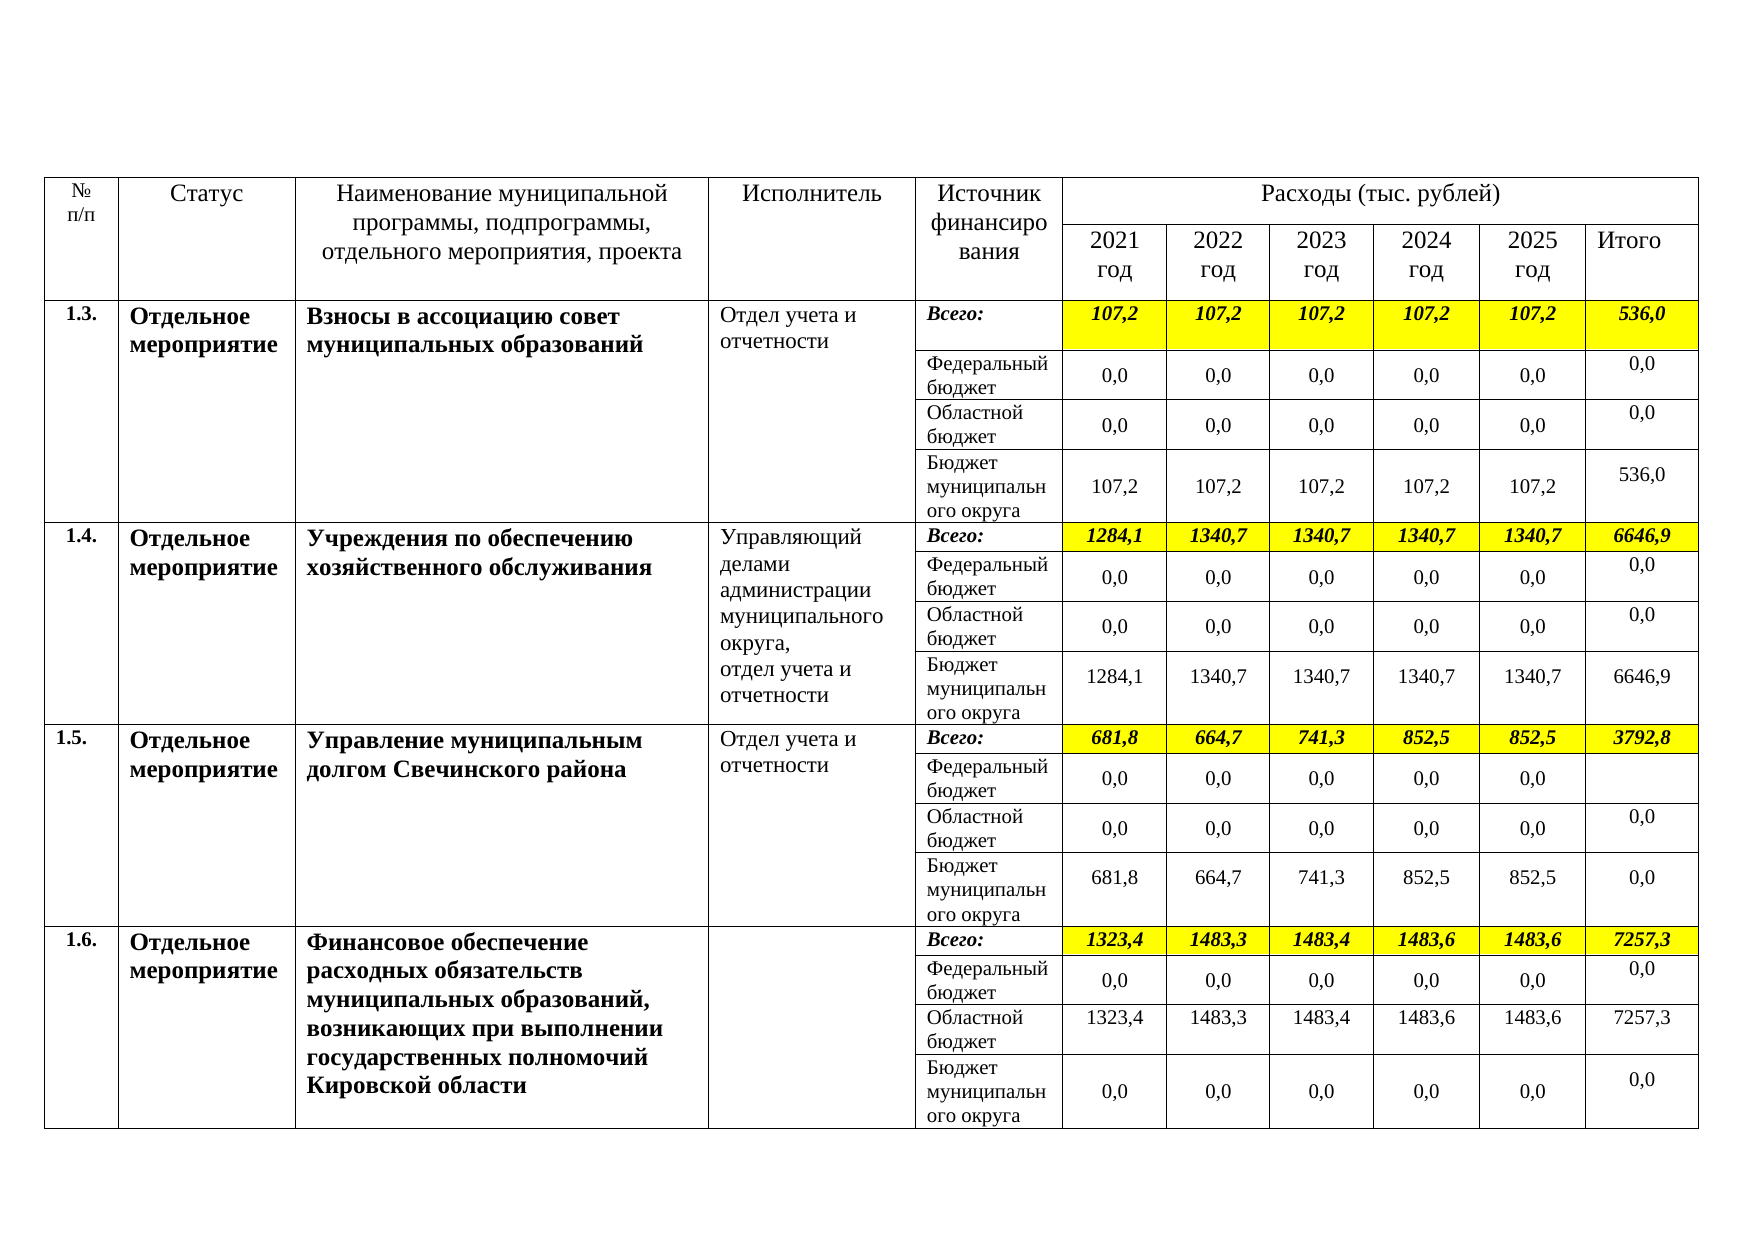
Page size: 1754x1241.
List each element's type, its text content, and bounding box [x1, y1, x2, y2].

table_cell 852,5 [1374, 853, 1479, 926]
table_cell 0,0 [1270, 956, 1373, 1004]
table_cell 1483,4 [1270, 1005, 1373, 1054]
table_cell 1340,7 [1480, 652, 1585, 724]
table_header Наименование муниципальной программы, подпрограммы, отдельного мероприятия, проекта [296, 178, 708, 300]
table_cell Всего: [916, 301, 1062, 349]
table_cell 0,0 [1063, 754, 1166, 802]
table_cell 0,0 [1374, 804, 1479, 852]
table_cell 0,0 [1586, 351, 1698, 399]
table_cell Учреждения по обеспечению хозяйственного обслуживания [296, 523, 708, 724]
table_cell 1323,4 [1063, 1005, 1166, 1054]
table_cell 0,0 [1586, 956, 1698, 1004]
table_cell Отдельное мероприятие [119, 523, 295, 724]
table_cell 681,8 [1063, 725, 1166, 753]
table_cell 0,0 [1167, 552, 1269, 601]
table_cell 0,0 [1167, 400, 1269, 449]
table_cell 0,0 [1480, 552, 1585, 601]
table_cell [1586, 754, 1698, 802]
table_cell Федеральный бюджет [916, 552, 1062, 601]
table_cell 0,0 [1586, 1055, 1698, 1128]
table_header Статус [119, 178, 295, 300]
table_cell 0,0 [1167, 956, 1269, 1004]
table_cell 107,2 [1167, 450, 1269, 522]
table_cell 0,0 [1270, 552, 1373, 601]
table_cell 536,0 [1586, 301, 1698, 349]
table_cell 0,0 [1167, 351, 1269, 399]
table_cell Областной бюджет [916, 1005, 1062, 1054]
table_cell Всего: [916, 523, 1062, 551]
table_cell 0,0 [1063, 602, 1166, 651]
table_cell Бюджет муниципального округа [916, 652, 1062, 724]
table_cell 3792,8 [1586, 725, 1698, 753]
table_cell 0,0 [1270, 754, 1373, 802]
table_cell 0,0 [1480, 351, 1585, 399]
table_cell 1284,1 [1063, 523, 1166, 551]
table_cell 0,0 [1063, 351, 1166, 399]
table_cell 2025 год [1480, 225, 1585, 300]
table_cell 0,0 [1374, 754, 1479, 802]
table_cell 1483,3 [1167, 1005, 1269, 1054]
table_cell 2022 год [1167, 225, 1269, 300]
table_cell Отдельное мероприятие [119, 301, 295, 522]
table_cell 0,0 [1374, 552, 1479, 601]
table_cell Федеральный бюджет [916, 754, 1062, 802]
table_cell 2023 год [1270, 225, 1373, 300]
table_cell 107,2 [1167, 301, 1269, 349]
table_cell 0,0 [1586, 400, 1698, 449]
table_cell 1340,7 [1270, 523, 1373, 551]
table_cell Областной бюджет [916, 400, 1062, 449]
table_cell Всего: [916, 927, 1062, 954]
table_cell 0,0 [1063, 552, 1166, 601]
table_cell Взносы в ассоциацию совет муниципальных образований [296, 301, 708, 522]
table_cell 1340,7 [1167, 652, 1269, 724]
table_cell Отдельное мероприятие [119, 725, 295, 926]
table_cell 0,0 [1480, 754, 1585, 802]
table_cell 1.5. [45, 725, 118, 926]
table_header Расходы (тыс. рублей) [1063, 178, 1698, 224]
table_cell 0,0 [1374, 351, 1479, 399]
table_cell 6646,9 [1586, 652, 1698, 724]
table_cell 741,3 [1270, 725, 1373, 753]
table_cell Отдел учета и отчетности [709, 725, 915, 926]
table_cell 0,0 [1063, 956, 1166, 1004]
table_cell 0,0 [1063, 400, 1166, 449]
table_cell 852,5 [1374, 725, 1479, 753]
table_cell 0,0 [1480, 1055, 1585, 1128]
table_cell Отдельное мероприятие [119, 927, 295, 1128]
table_cell 0,0 [1480, 602, 1585, 651]
table_cell 1.3. [45, 301, 118, 522]
table_cell 0,0 [1063, 804, 1166, 852]
table_cell 1340,7 [1270, 652, 1373, 724]
table_cell 0,0 [1167, 754, 1269, 802]
table_cell 0,0 [1586, 552, 1698, 601]
table_cell Управление муниципальным долгом Свечинского района [296, 725, 708, 926]
table_cell 852,5 [1480, 853, 1585, 926]
table_cell 0,0 [1586, 602, 1698, 651]
table_cell Бюджет муниципального округа [916, 853, 1062, 926]
table_cell 0,0 [1167, 602, 1269, 651]
table_cell 0,0 [1374, 400, 1479, 449]
table_cell 0,0 [1480, 956, 1585, 1004]
table_cell 1.6. [45, 927, 118, 1128]
table_cell 1483,3 [1167, 927, 1269, 954]
table_cell 0,0 [1374, 956, 1479, 1004]
table_cell 0,0 [1374, 602, 1479, 651]
table_header Исполнитель [709, 178, 915, 300]
table_cell 107,2 [1063, 450, 1166, 522]
table_cell 536,0 [1586, 450, 1698, 522]
table_cell 6646,9 [1586, 523, 1698, 551]
table_cell 7257,3 [1586, 927, 1698, 954]
table_cell 1483,4 [1270, 927, 1373, 954]
table_cell Управляющий делами администрации муниципального округа, отдел учета и отчетности [709, 523, 915, 724]
table_cell 0,0 [1270, 602, 1373, 651]
table_header № п/п [45, 178, 118, 300]
table_cell 107,2 [1480, 301, 1585, 349]
table_cell 0,0 [1270, 1055, 1373, 1128]
table_cell 1340,7 [1167, 523, 1269, 551]
table_cell 1323,4 [1063, 927, 1166, 954]
table_cell 1483,6 [1480, 1005, 1585, 1054]
table_cell 1483,6 [1480, 927, 1585, 954]
table_cell 0,0 [1167, 804, 1269, 852]
table_cell 107,2 [1063, 301, 1166, 349]
table_cell 1483,6 [1374, 1005, 1479, 1054]
table_cell 0,0 [1374, 1055, 1479, 1128]
table_cell 1483,6 [1374, 927, 1479, 954]
table_cell 0,0 [1480, 400, 1585, 449]
table_cell Финансовое обеспечение расходных обязательств муниципальных образований, возникающих при выполнении государственных полномочий Кировской области [296, 927, 708, 1128]
table_cell Бюджет муниципального округа [916, 450, 1062, 522]
table_cell 852,5 [1480, 725, 1585, 753]
table_cell 107,2 [1270, 301, 1373, 349]
table_cell Всего: [916, 725, 1062, 753]
table_cell 107,2 [1480, 450, 1585, 522]
table_cell 1340,7 [1374, 523, 1479, 551]
table_cell 0,0 [1270, 400, 1373, 449]
table_cell 1340,7 [1374, 652, 1479, 724]
table_cell [709, 927, 915, 1128]
table_cell 0,0 [1167, 1055, 1269, 1128]
table_cell 107,2 [1374, 301, 1479, 349]
table_cell 0,0 [1480, 804, 1585, 852]
table_cell 741,3 [1270, 853, 1373, 926]
table_cell 0,0 [1270, 804, 1373, 852]
table_header Источник финансирования [916, 178, 1062, 300]
table_cell 664,7 [1167, 725, 1269, 753]
table_cell 7257,3 [1586, 1005, 1698, 1054]
table_cell 0,0 [1063, 1055, 1166, 1128]
table_cell 664,7 [1167, 853, 1269, 926]
table_cell 0,0 [1270, 351, 1373, 399]
table_cell 681,8 [1063, 853, 1166, 926]
table_cell Областной бюджет [916, 602, 1062, 651]
table_cell 0,0 [1586, 853, 1698, 926]
table_cell 107,2 [1270, 450, 1373, 522]
table_cell Итого [1586, 225, 1698, 300]
table_cell Федеральный бюджет [916, 956, 1062, 1004]
table_cell 1.4. [45, 523, 118, 724]
table_cell 1340,7 [1480, 523, 1585, 551]
table_cell Отдел учета и отчетности [709, 301, 915, 522]
table_cell Федеральный бюджет [916, 351, 1062, 399]
table_cell Областной бюджет [916, 804, 1062, 852]
table_cell 107,2 [1374, 450, 1479, 522]
table_cell 2024 год [1374, 225, 1479, 300]
table_cell Бюджет муниципального округа [916, 1055, 1062, 1128]
table_cell 1284,1 [1063, 652, 1166, 724]
table_cell 0,0 [1586, 804, 1698, 852]
table_cell 2021 год [1063, 225, 1166, 300]
